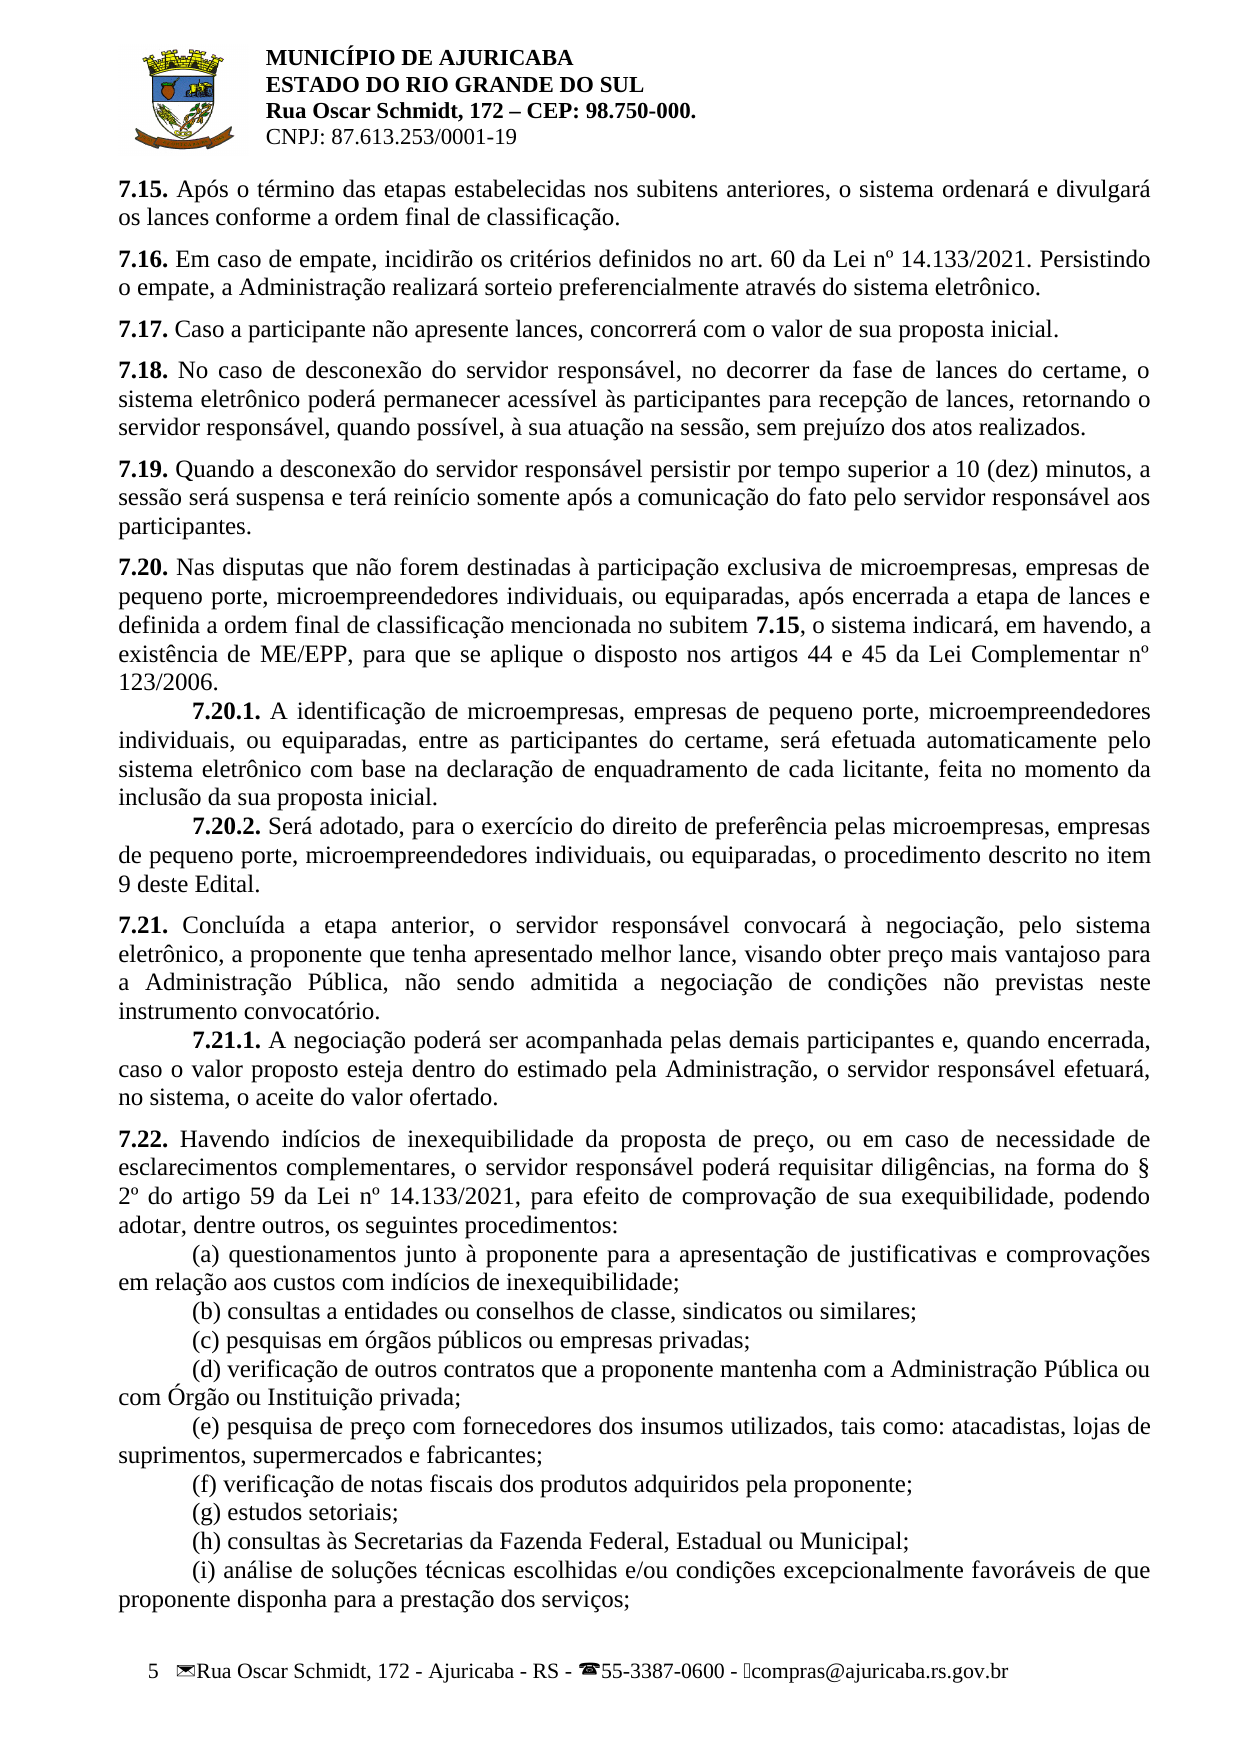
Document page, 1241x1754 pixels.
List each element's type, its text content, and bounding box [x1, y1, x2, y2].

text 7.18. No caso de desconexão do servidor responsável, no decorrer da fase de lances do certame, o sistema eletrônico poderá permanecer acessível às participantes para recepção de lances, retornando o servidor responsável, quando possível, à sua atuação na sessão, sem prejuízo dos atos realizados. [118, 355, 1152, 441]
text (h) consultas às Secretarias da Fazenda Federal, Estadual ou Municipal; [118, 1526, 1152, 1555]
text (i) análise de soluções técnicas escolhidas e/ou condições excepcionalmente favoráveis de que proponente disponha para a prestação dos serviços; [118, 1555, 1152, 1612]
text 7.20.2. Será adotado, para o exercício do direito de preferência pelas microempresas, empresas de pequeno porte, microempreendedores individuais, ou equiparadas, o procedimento descrito no item 9 deste Edital. [118, 811, 1152, 897]
text (g) estudos setoriais; [118, 1497, 1152, 1526]
text (a) questionamentos junto à proponente para a apresentação de justificativas e comprovações em relação aos custos com indícios de inexequibilidade; [118, 1239, 1152, 1296]
text 7.17. Caso a participante não apresente lances, concorrerá com o valor de sua proposta inicial. [118, 314, 1152, 342]
text (d) verificação de outros contratos que a proponente mantenha com a Administração Pública ou com Órgão ou Instituição privada; [118, 1354, 1152, 1411]
text 7.21.1. A negociação poderá ser acompanhada pelas demais participantes e, quando encerrada, caso o valor proposto esteja dentro do estimado pela Administração, o servidor responsável efetuará, no sistema, o aceite do valor ofertado. [118, 1025, 1152, 1111]
text (c) pesquisas em órgãos públicos ou empresas privadas; [118, 1325, 1152, 1354]
picture [118, 44, 250, 156]
text (b) consultas a entidades ou conselhos de classe, sindicatos ou similares; [118, 1296, 1152, 1325]
text (e) pesquisa de preço com fornecedores dos insumos utilizados, tais como: atacadistas, lojas de suprimentos, supermercados e fabricantes; [118, 1411, 1152, 1469]
text 7.21. Concluída a etapa anterior, o servidor responsável convocará à negociação, pelo sistema eletrônico, a proponente que tenha apresentado melhor lance, visando obter preço mais vantajoso para a Administração Pública, não sendo admitida a negociação de condições não previstas neste instrumento convocatório. [118, 910, 1152, 1025]
text 7.19. Quando a desconexão do servidor responsável persistir por tempo superior a 10 (dez) minutos, a sessão será suspensa e terá reinício somente após a comunicação do fato pelo servidor responsável aos participantes. [118, 454, 1152, 540]
text 7.16. Em caso de empate, incidirão os critérios definidos no art. 60 da Lei nº 14.133/2021. Persistindo o empate, a Administração realizará sorteio preferencialmente através do sistema eletrônico. [118, 244, 1152, 301]
text 7.20.1. A identificação de microempresas, empresas de pequeno porte, microempreendedores individuais, ou equiparadas, entre as participantes do certame, será efetuada automaticamente pelo sistema eletrônico com base na declaração de enquadramento de cada licitante, feita no momento da inclusão da sua proposta inicial. [118, 696, 1152, 811]
text 7.15. Após o término das etapas estabelecidas nos subitens anteriores, o sistema ordenará e divulgará os lances conforme a ordem final de classificação. [118, 174, 1152, 231]
text 7.20. Nas disputas que não forem destinadas à participação exclusiva de microempresas, empresas de pequeno porte, microempreendedores individuais, ou equiparadas, após encerrada a etapa de lances e definida a ordem final de classificação mencionada no subitem 7.15, o sistema indicará, em havendo, a existência de ME/EPP, para que se aplique o disposto nos artigos 44 e 45 da Lei Complementar nº 123/2006. [118, 552, 1152, 696]
text 7.22. Havendo indícios de inexequibilidade da proposta de preço, ou em caso de necessidade de esclarecimentos complementares, o servidor responsável poderá requisitar diligências, na forma do § 2º do artigo 59 da Lei nº 14.133/2021, para efeito de comprovação de sua exequibilidade, podendo adotar, dentre outros, os seguintes procedimentos: [118, 1124, 1152, 1239]
text (f) verificação de notas fiscais dos produtos adquiridos pela proponente; [118, 1469, 1152, 1497]
